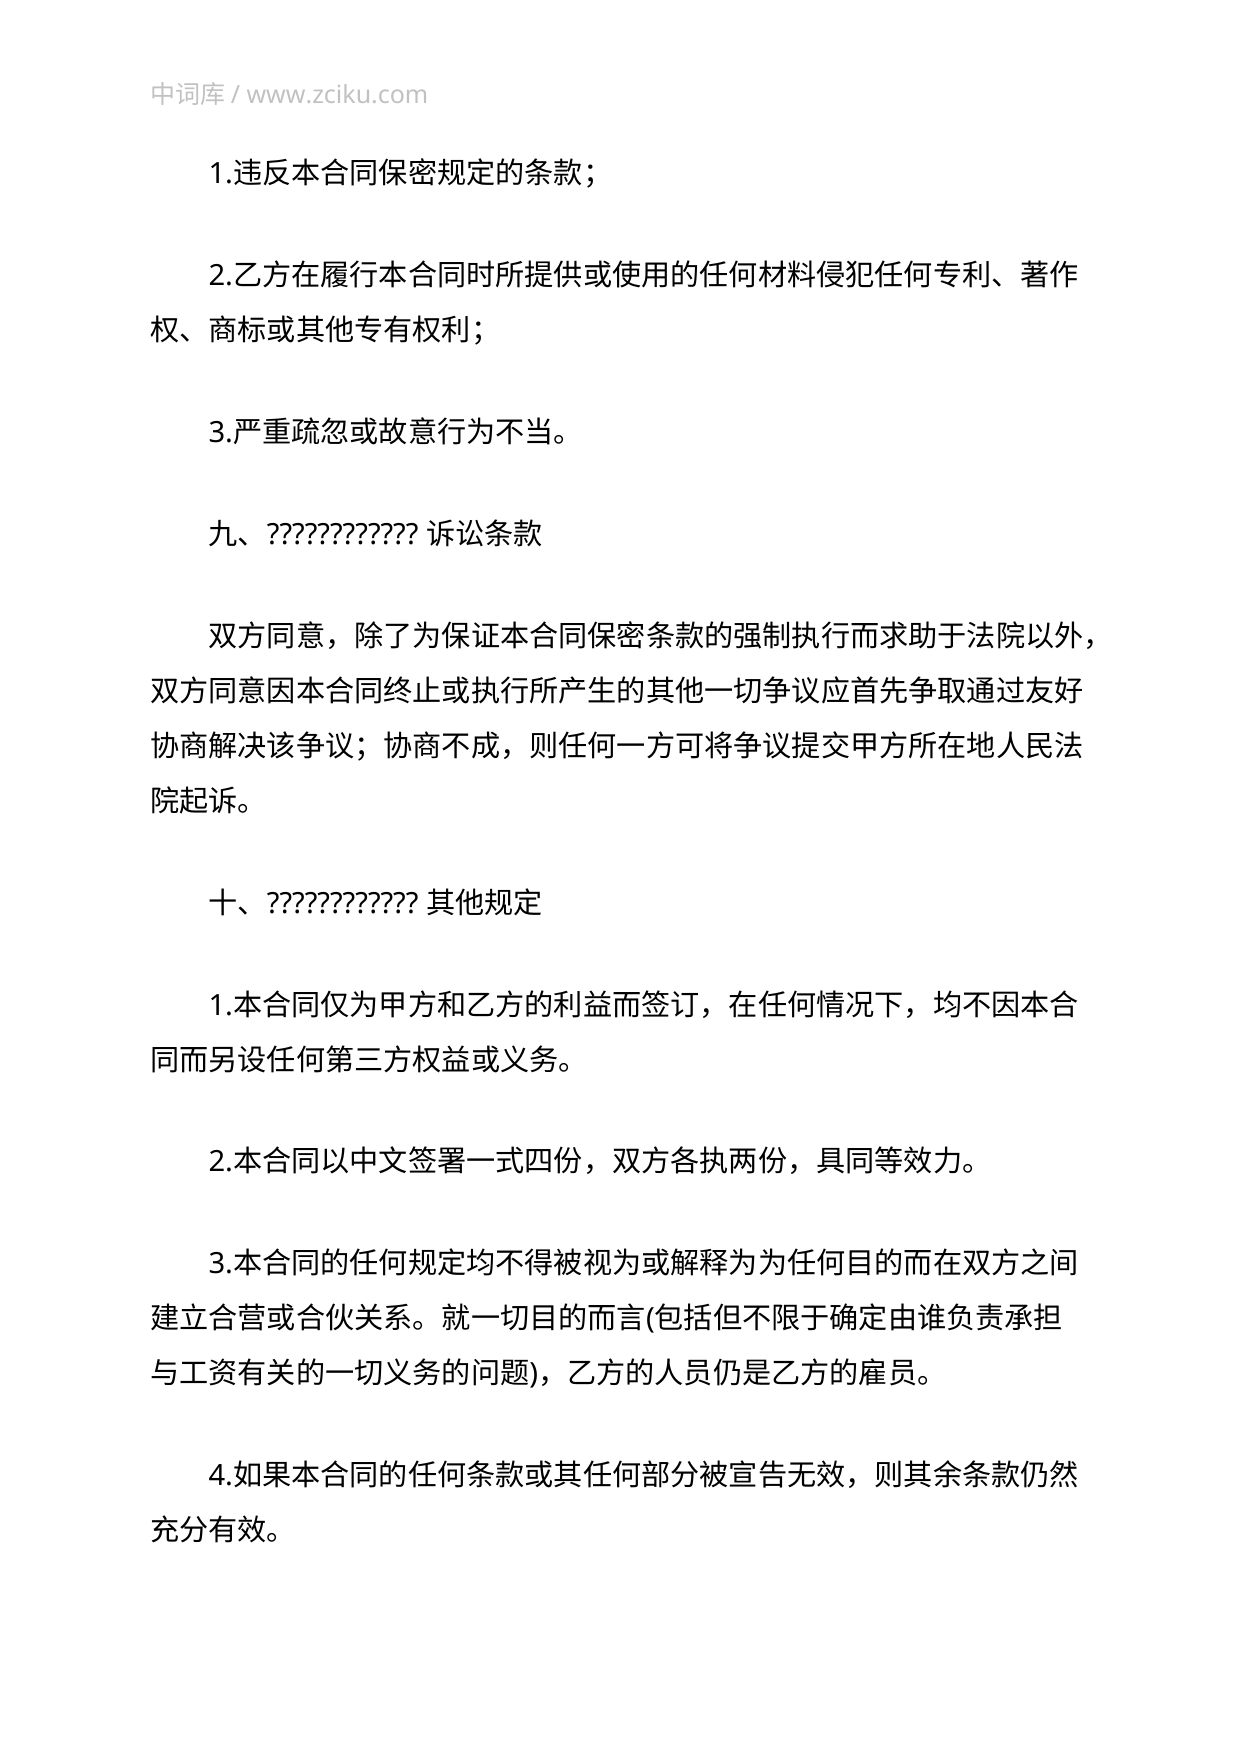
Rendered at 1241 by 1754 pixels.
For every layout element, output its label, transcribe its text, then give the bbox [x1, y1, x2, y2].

text 2.乙方在履行本合同时所提供或使用的任何材料侵犯任何专利、著作权、商标或其他专有权利； [150, 252, 1090, 349]
text 双方同意，除了为保证本合同保密条款的强制执行而求助于法院以外，双方同意因本合同终止或执行所产生的其他一切争议应首先争取通过友好协商解决该争议；协商不成，则任何一方可将争议提交甲方所在地人民法院起诉。 [150, 613, 1090, 820]
text 十、???????????? 其他规定 [150, 879, 1090, 922]
text 2.本合同以中文签署一式四份，双方各执两份，具同等效力。 [150, 1138, 1090, 1180]
text 3.本合同的任何规定均不得被视为或解释为为任何目的而在双方之间建立合营或合伙关系。就一切目的而言(包括但不限于确定由谁负责承担与工资有关的一切义务的问题)，乙方的人员仍是乙方的雇员。 [150, 1240, 1090, 1392]
text 3.严重疏忽或故意行为不当。 [150, 409, 1090, 451]
text 1.违反本合同保密规定的条款； [150, 150, 1090, 192]
text 1.本合同仅为甲方和乙方的利益而签订，在任何情况下，均不因本合同而另设任何第三方权益或义务。 [150, 981, 1090, 1078]
text 九、???????????? 诉讼条款 [150, 511, 1090, 553]
text 4.如果本合同的任何条款或其任何部分被宣告无效，则其余条款仍然充分有效。 [150, 1452, 1090, 1549]
